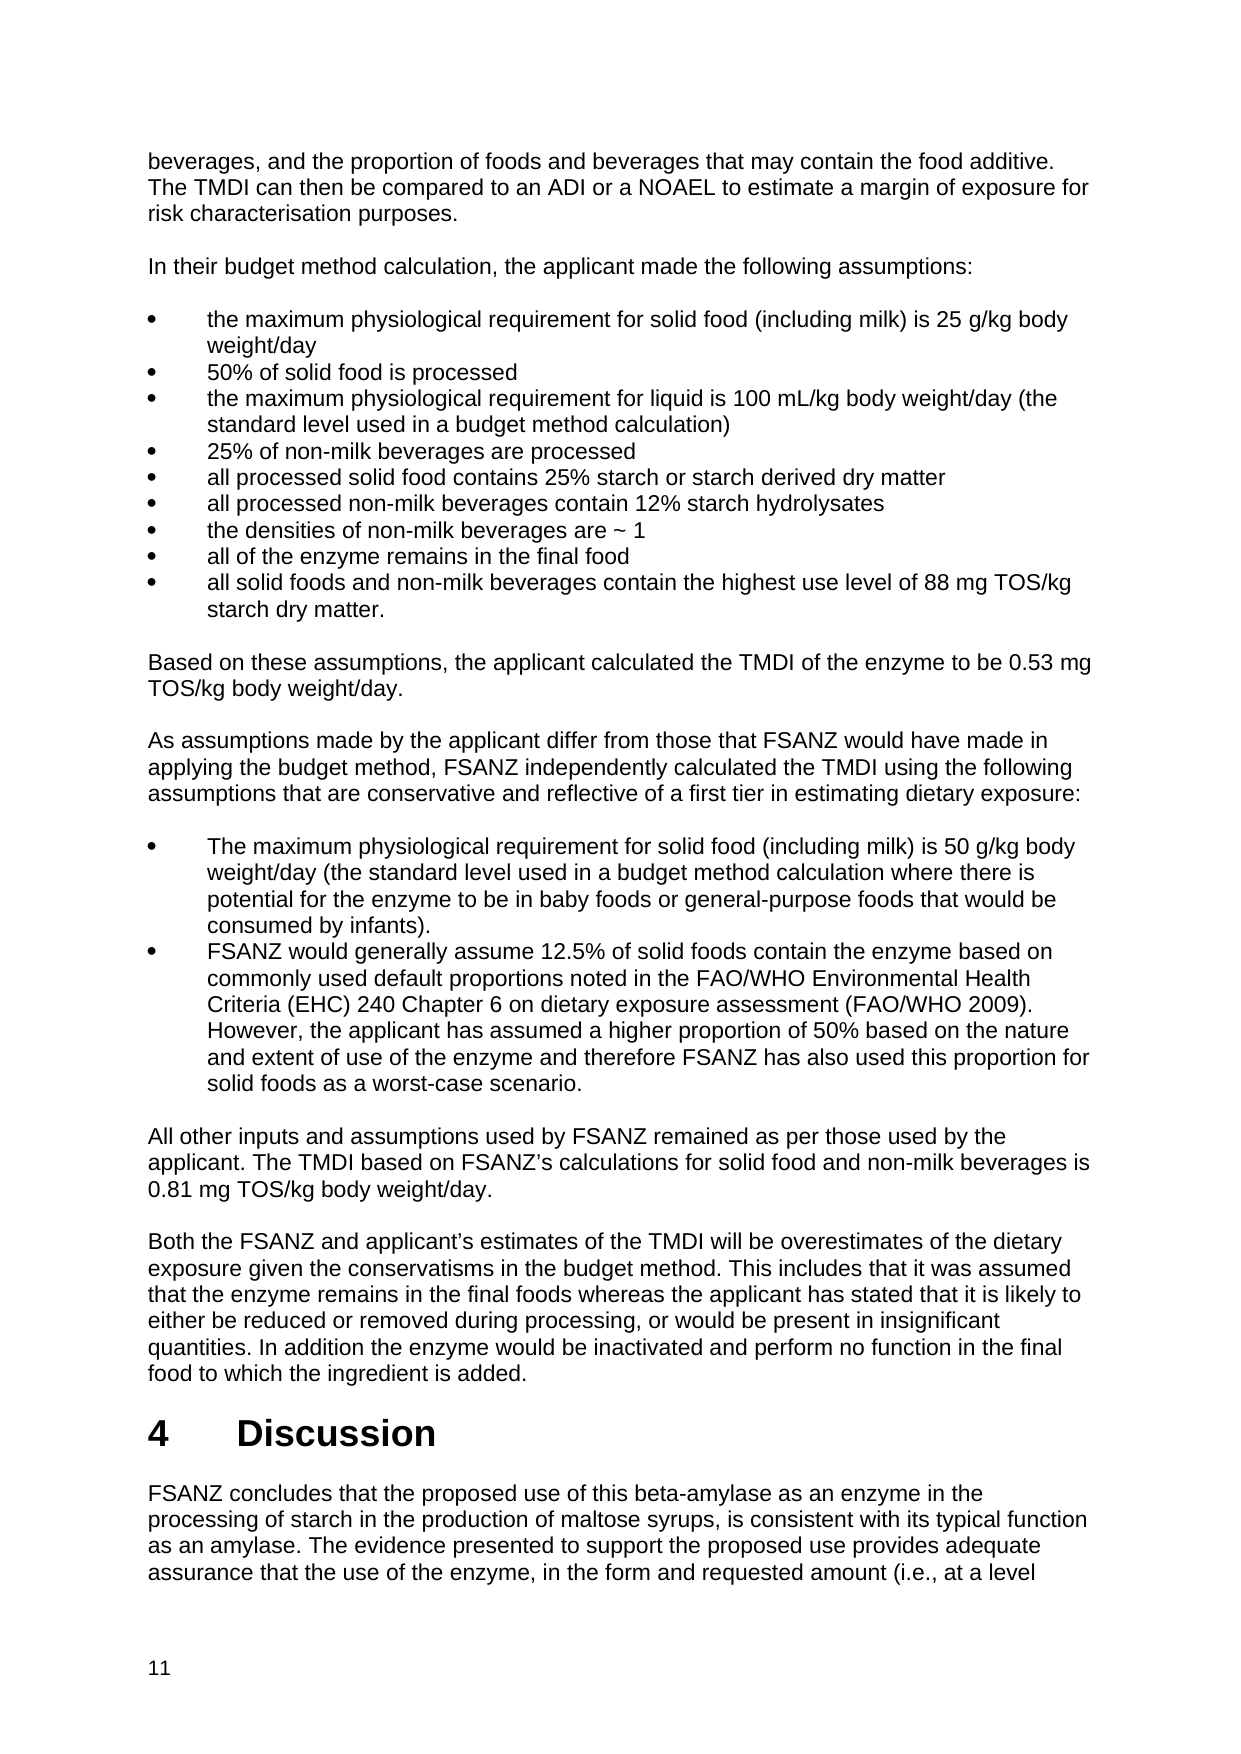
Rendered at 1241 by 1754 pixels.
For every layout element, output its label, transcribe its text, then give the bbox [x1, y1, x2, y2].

text all of the enzyme remains in the final food [148, 543, 1092, 569]
text FSANZ would generally assume 12.5% of solid foods contain the enzyme based on commonly used default proportions noted in the FAO/WHO Environmental Health Criteria (EHC) 240 Chapter 6 on dietary exposure assessment (FAO/WHO 2009). However, the applicant has assumed a higher proportion of 50% based on the nature and extent of use of the enzyme and therefore FSANZ has also used this proportion for solid foods as a worst-case scenario. [148, 938, 1092, 1096]
text the maximum physiological requirement for solid food (including milk) is 25 g/kg body weight/day [148, 306, 1092, 358]
text the densities of non-milk beverages are ~ 1 [148, 517, 1092, 543]
text 25% of non-milk beverages are processed [148, 438, 1092, 464]
subtitle 4 Discussion [148, 1411, 1092, 1454]
text all processed solid food contains 25% starch or starch derived dry matter [148, 464, 1092, 490]
text The maximum physiological requirement for solid food (including milk) is 50 g/kg body weight/day (the standard level used in a budget method calculation where there is potential for the enzyme to be in baby foods or general-purpose foods that would be consumed by infants). [148, 833, 1092, 938]
list Based on these assumptions, the applicant calculated the TMDI of the enzyme to be 0.53 mg TOS/kg body weight/day. [148, 648, 1092, 701]
list All other inputs and assumptions used by FSANZ remained as per those used by the applicant. The TMDI based on FSANZ’s calculations for solid food and non-milk beverages is 0.81 mg TOS/kg body weight/day. [148, 1123, 1092, 1202]
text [148, 148, 1092, 227]
text In their budget method calculation, the applicant made the following assumptions: [148, 253, 1092, 279]
text the maximum physiological requirement for liquid is 100 mL/kg body weight/day (the standard level used in a budget method calculation) [148, 385, 1092, 438]
text Both the FSANZ and applicant’s estimates of the TMDI will be overestimates of the dietary exposure given the conservatisms in the budget method. This includes that it was assumed that the enzyme remains in the final foods whereas the applicant has stated that it is likely to either be reduced or removed during processing, or would be present in insignificant quantities. In addition the enzyme would be inactivated and perform no function in the final food to which the ingredient is added. [148, 1228, 1092, 1386]
text As assumptions made by the applicant differ from those that FSANZ would have made in applying the budget method, FSANZ independently calculated the TMDI using the following assumptions that are conservative and reflective of a first tier in estimating dietary exposure: [148, 727, 1092, 807]
text all solid foods and non-milk beverages contain the highest use level of 88 mg TOS/kg starch dry matter. [148, 569, 1092, 622]
text all processed non-milk beverages contain 12% starch hydrolysates [148, 490, 1092, 517]
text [148, 1479, 1092, 1585]
text 50% of solid food is processed [148, 358, 1092, 385]
